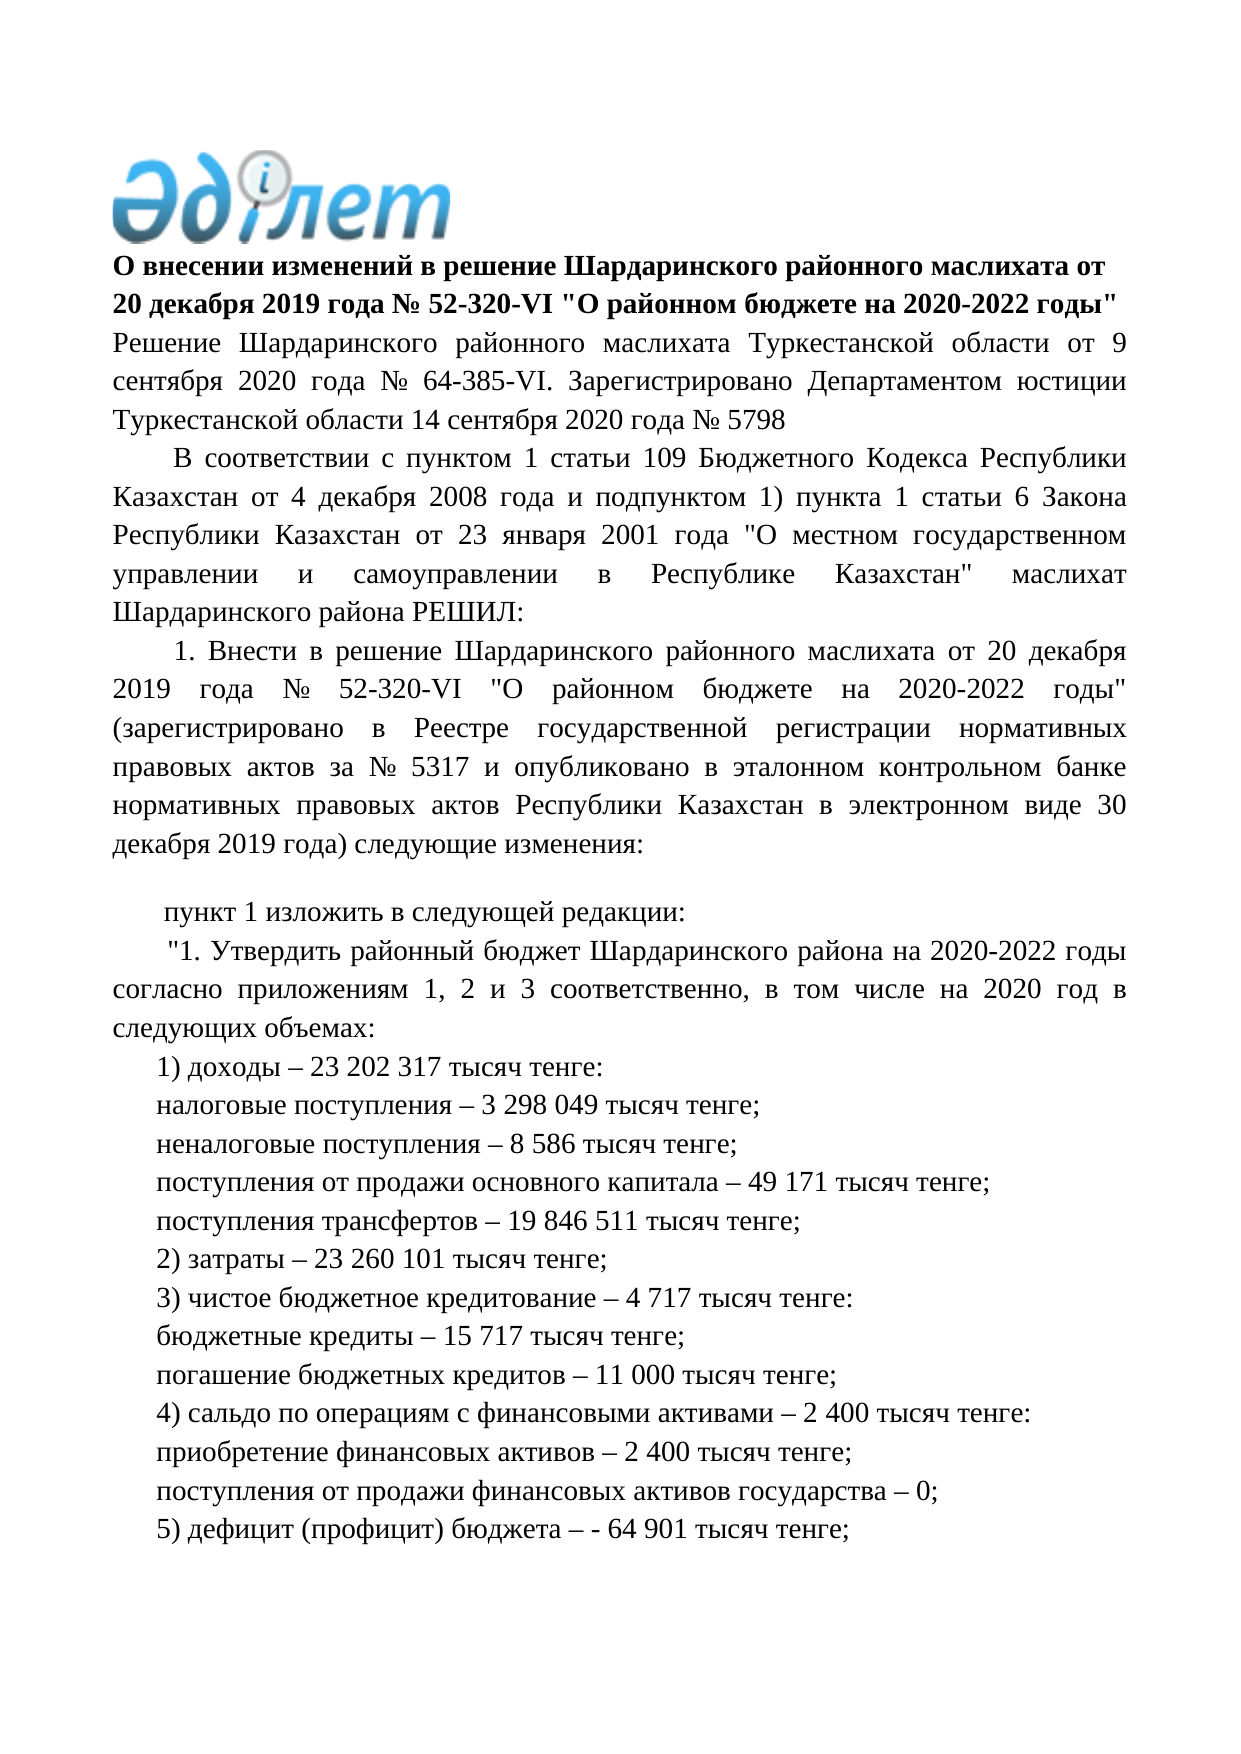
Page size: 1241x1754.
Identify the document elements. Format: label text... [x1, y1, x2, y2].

text неналоговые поступления – 8 586 тысяч тенге; [112, 1126, 1128, 1159]
text Решение Шардаринского районного маслихата Туркестанской области от 9 сентября 2020 года № 64-385-VI. Зарегистрировано Департаментом юстиции Туркестанской области 14 сентября 2020 года № 5798 [112, 325, 1128, 435]
text 5) дефицит (профицит) бюджета – - 64 901 тысяч тенге; [112, 1511, 1128, 1545]
text В соответствии с пунктом 1 статьи 109 Бюджетного Кодекса Республики Казахстан от 4 декабря 2008 года и подпунктом 1) пункта 1 статьи 6 Закона Республики Казахстан от 23 января 2001 года "О местном государственном управлении и самоуправлении в Республике Казахстан" маслихат Шардаринского района РЕШИЛ: [112, 440, 1128, 628]
text 1) доходы – 23 202 317 тысяч тенге: [112, 1049, 1128, 1082]
text 2) затраты – 23 260 101 тысяч тенге; [112, 1241, 1128, 1275]
text 3) чистое бюджетное кредитование – 4 717 тысяч тенге: [112, 1280, 1128, 1313]
text поступления трансфертов – 19 846 511 тысяч тенге; [112, 1203, 1128, 1236]
picture [112, 150, 451, 244]
text "1. Утвердить районный бюджет Шардаринского района на 2020-2022 годы согласно приложениям 1, 2 и 3 соответственно, в том числе на 2020 год в следующих объемах: [112, 933, 1128, 1044]
text налоговые поступления – 3 298 049 тысяч тенге; [112, 1087, 1128, 1121]
text 4) сальдо по операциям с финансовыми активами – 2 400 тысяч тенге: [112, 1396, 1128, 1429]
text бюджетные кредиты – 15 717 тысяч тенге; [112, 1318, 1128, 1352]
text 1. Внести в решение Шардаринского районного маслихата от 20 декабря 2019 года № 52-320-VІ "О районном бюджете на 2020-2022 годы" (зарегистрировано в Реестре государственной регистрации нормативных правовых актов за № 5317 и опубликовано в эталонном контрольном банке нормативных правовых актов Республики Казахстан в электронном виде 30 декабря 2019 года) следующие изменения: [112, 633, 1128, 859]
text погашение бюджетных кредитов – 11 000 тысяч тенге; [112, 1357, 1128, 1391]
text пункт 1 изложить в следующей редакции: [112, 894, 1128, 928]
text О внесении изменений в решение Шардаринского районного маслихата от 20 декабря 2019 года № 52-320-VІ "О районном бюджете на 2020-2022 годы" [112, 248, 1128, 320]
text приобретение финансовых активов – 2 400 тысяч тенге; [112, 1434, 1128, 1468]
text поступления от продажи основного капитала – 49 171 тысяч тенге; [112, 1164, 1128, 1198]
text поступления от продажи финансовых активов государства – 0; [112, 1473, 1128, 1506]
